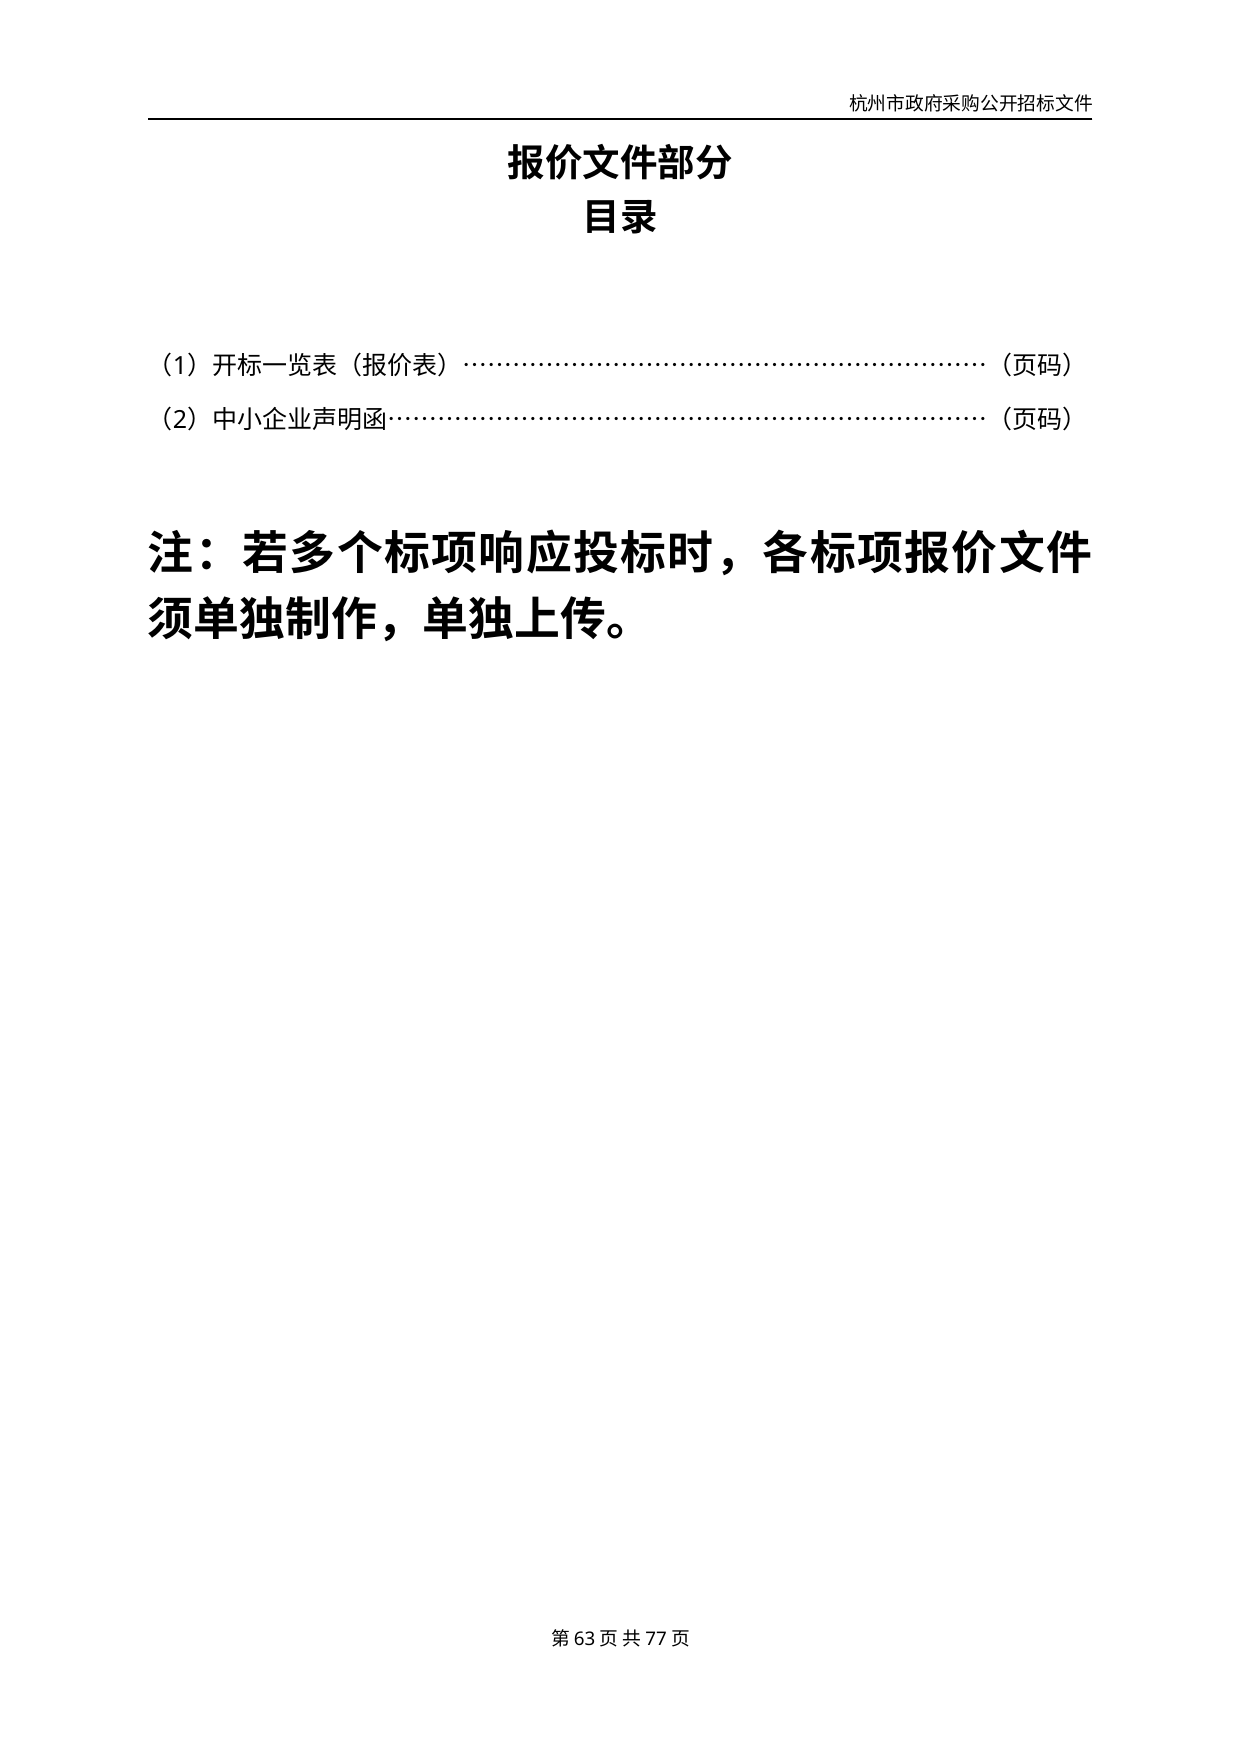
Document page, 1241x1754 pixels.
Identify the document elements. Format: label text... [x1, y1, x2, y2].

text 报价文件部分 [148, 133, 1092, 187]
text 注：若多个标项响应投标时，各标项报价文件须单独制作，单独上传。 [148, 516, 1092, 649]
text （2）中小企业声明函………………………………………………………………（页码） [148, 399, 1092, 436]
text 目录 [148, 187, 1092, 241]
text （1）开标一览表（报价表）………………………………………………………（页码） [148, 345, 1092, 381]
